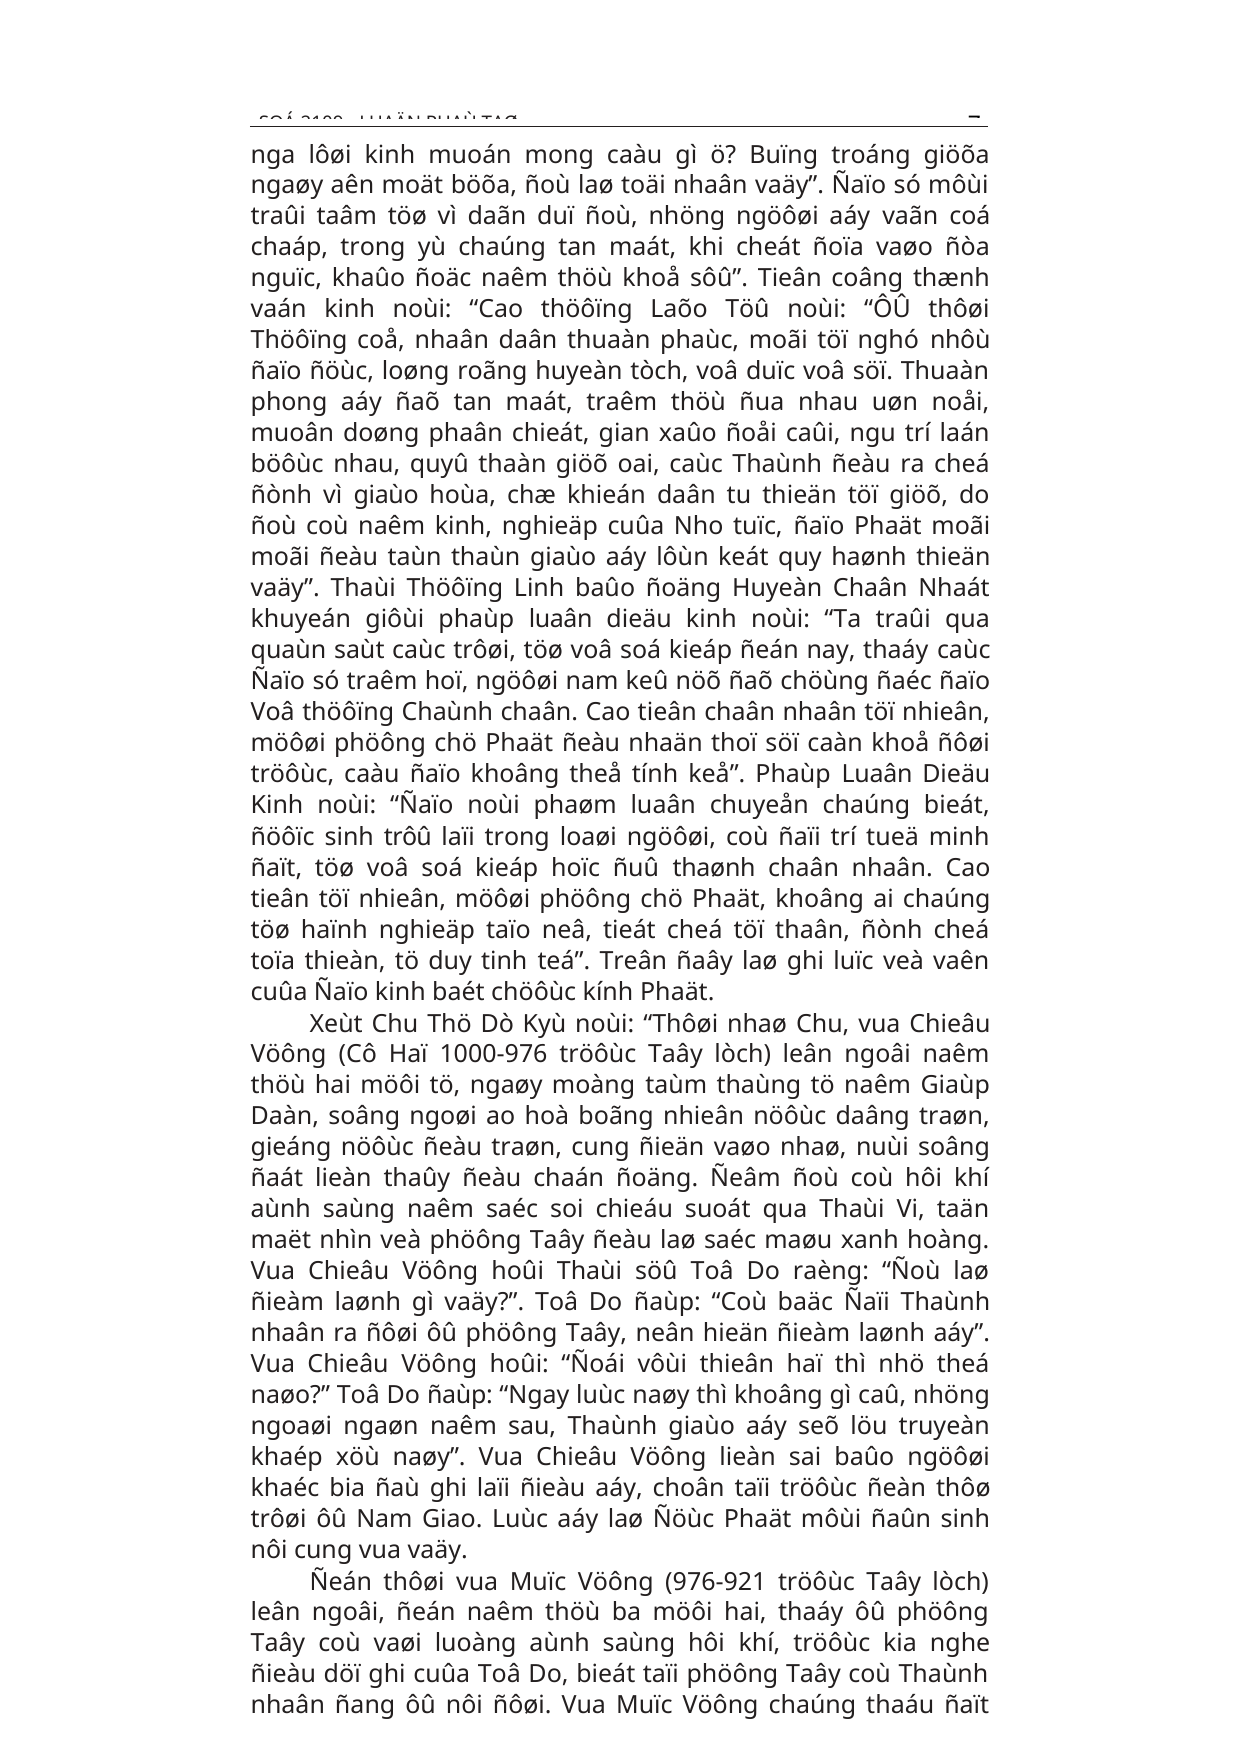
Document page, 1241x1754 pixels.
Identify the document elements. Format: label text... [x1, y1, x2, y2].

text nga lôøi kinh muoán mong caàu gì ö? Buïng troáng giöõa ngaøy aên moät böõa, ñoù laø toäi nhaân vaäy”. Ñaïo só môùi traûi taâm töø vì daãn duï ñoù, nhöng ngöôøi aáy vaãn coá chaáp, trong yù chaúng tan maát, khi cheát ñoïa vaøo ñòa nguïc, khaûo ñoäc naêm thöù khoå sôû”. Tieân coâng thænh vaán kinh noùi: “Cao thöôïng Laõo Töû noùi: “ÔÛ thôøi Thöôïng coå, nhaân daân thuaàn phaùc, moãi töï nghó nhôù ñaïo ñöùc, loøng roãng huyeàn tòch, voâ duïc voâ söï. Thuaàn phong aáy ñaõ tan maát, traêm thöù ñua nhau uøn noåi, muoân doøng phaân chieát, gian xaûo ñoåi caûi, ngu trí laán böôùc nhau, quyû thaàn giöõ oai, caùc Thaùnh ñeàu ra cheá ñònh vì giaùo hoùa, chæ khieán daân tu thieän töï giöõ, do ñoù coù naêm kinh, nghieäp cuûa Nho tuïc, ñaïo Phaät moãi moãi ñeàu taùn thaùn giaùo aáy lôùn keát quy haønh thieän vaäy”. Thaùi Thöôïng Linh baûo ñoäng Huyeàn Chaân Nhaát khuyeán giôùi phaùp luaân dieäu kinh noùi: “Ta traûi qua quaùn saùt caùc trôøi, töø voâ soá kieáp ñeán nay, thaáy caùc Ñaïo só traêm hoï, ngöôøi nam keû nöõ ñaõ chöùng ñaéc ñaïo Voâ thöôïng Chaùnh chaân. Cao tieân chaân nhaân töï nhieân, möôøi phöông chö Phaät ñeàu nhaän thoï söï caàn khoå ñôøi tröôùc, caàu ñaïo khoâng theå tính keå”. Phaùp Luaân Dieäu Kinh noùi: “Ñaïo noùi phaøm luaân chuyeån chaúng bieát, ñöôïc sinh trôû laïi trong loaøi ngöôøi, coù ñaïi trí tueä minh ñaït, töø voâ soá kieáp hoïc ñuû thaønh chaân nhaân. Cao tieân töï nhieân, möôøi phöông chö Phaät, khoâng ai chaúng töø haïnh nghieäp taïo neâ, tieát cheá töï thaân, ñònh cheá toïa thieàn, tö duy tinh teá”. Treân ñaây laø ghi luïc veà vaên cuûa Ñaïo kinh baét chöôùc kính Phaät. [250, 138, 990, 1007]
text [250, 1566, 990, 1721]
text Xeùt Chu Thö Dò Kyù noùi: “Thôøi nhaø Chu, vua Chieâu Vöông (Cô Haï 1000-976 tröôùc Taây lòch) leân ngoâi naêm thöù hai möôi tö, ngaøy moàng taùm thaùng tö naêm Giaùp Daàn, soâng ngoøi ao hoà boãng nhieân nöôùc daâng traøn, gieáng nöôùc ñeàu traøn, cung ñieän vaøo nhaø, nuùi soâng ñaát lieàn thaûy ñeàu chaán ñoäng. Ñeâm ñoù coù hôi khí aùnh saùng naêm saéc soi chieáu suoát qua Thaùi Vi, taän maët nhìn veà phöông Taây ñeàu laø saéc maøu xanh hoàng. Vua Chieâu Vöông hoûi Thaùi söû Toâ Do raèng: “Ñoù laø ñieàm laønh gì vaäy?”. Toâ Do ñaùp: “Coù baäc Ñaïi Thaùnh nhaân ra ñôøi ôû phöông Taây, neân hieän ñieàm laønh aáy”. Vua Chieâu Vöông hoûi: “Ñoái vôùi thieân haï thì nhö theá naøo?” Toâ Do ñaùp: “Ngay luùc naøy thì khoâng gì caû, nhöng ngoaøi ngaøn naêm sau, Thaùnh giaùo aáy seõ löu truyeàn khaép xöù naøy”. Vua Chieâu Vöông lieàn sai baûo ngöôøi khaéc bia ñaù ghi laïi ñieàu aáy, choân taïi tröôùc ñeàn thôø trôøi ôû Nam Giao. Luùc aáy laø Ñöùc Phaät môùi ñaûn sinh nôi cung vua vaäy. [250, 1007, 990, 1566]
